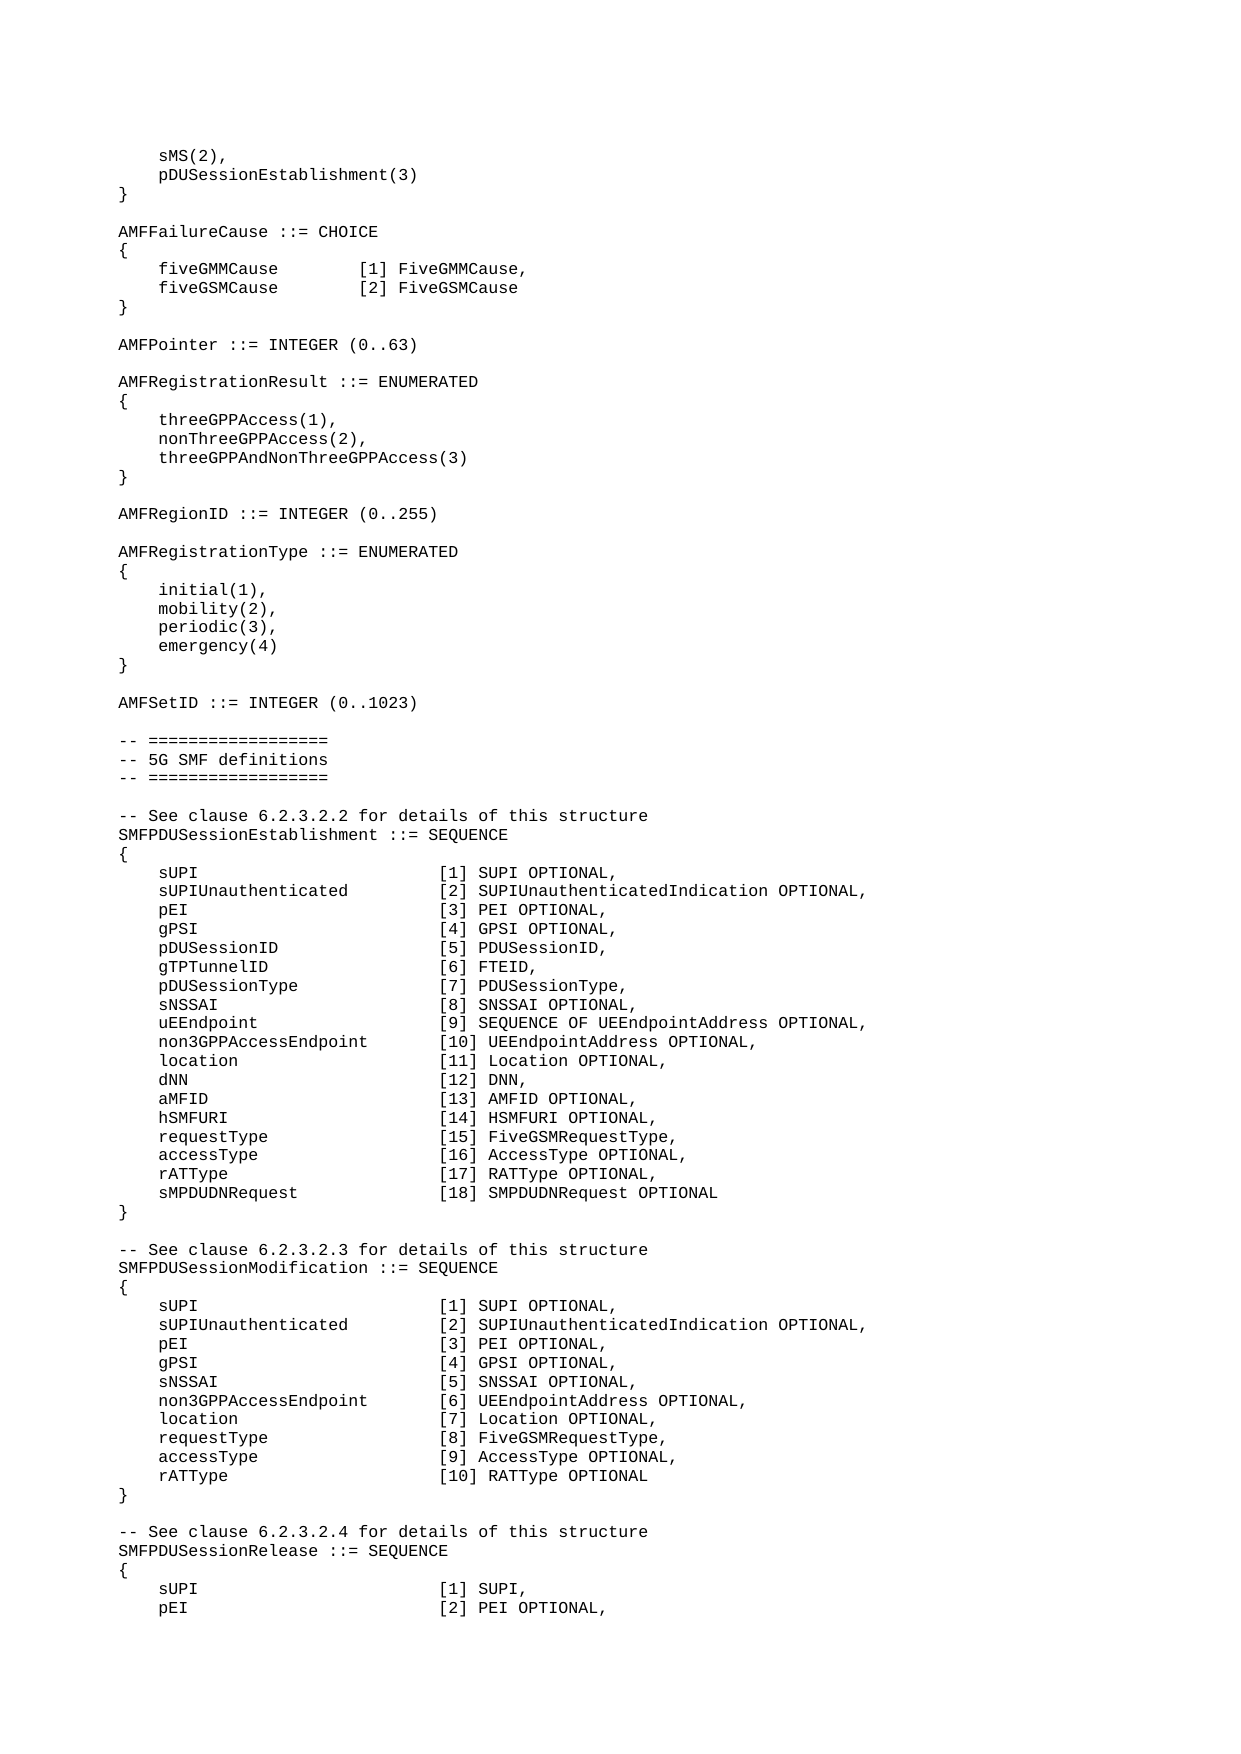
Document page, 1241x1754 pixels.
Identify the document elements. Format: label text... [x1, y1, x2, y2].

text -- See clause 6.2.3.2.3 for details of this structure [118, 1241, 1122, 1260]
text AMFRegistrationResult ::= ENUMERATED [118, 374, 1122, 393]
text threeGPPAccess(1), [118, 412, 1122, 431]
text } [118, 185, 1122, 204]
text gTPTunnelID [6] FTEID, [118, 958, 1122, 977]
text sUPI [1] SUPI OPTIONAL, [118, 864, 1122, 883]
text { [118, 1562, 1122, 1581]
text rATType [10] RATType OPTIONAL [118, 1467, 1122, 1486]
text sUPIUnauthenticated [2] SUPIUnauthenticatedIndication OPTIONAL, [118, 883, 1122, 902]
text { [118, 393, 1122, 412]
text sMPDUDNRequest [18] SMPDUDNRequest OPTIONAL [118, 1185, 1122, 1203]
text } [118, 468, 1122, 487]
text gPSI [4] GPSI OPTIONAL, [118, 1354, 1122, 1373]
text { [118, 1279, 1122, 1298]
text { [118, 562, 1122, 581]
text { [118, 845, 1122, 864]
text -- See clause 6.2.3.2.4 for details of this structure [118, 1524, 1122, 1543]
text pDUSessionEstablishment(3) [118, 167, 1122, 185]
text AMFPointer ::= INTEGER (0..63) [118, 336, 1122, 355]
text location [7] Location OPTIONAL, [118, 1411, 1122, 1430]
text pEI [2] PEI OPTIONAL, [118, 1599, 1122, 1618]
text sMS(2), [118, 148, 1122, 167]
text -- See clause 6.2.3.2.2 for details of this structure [118, 808, 1122, 826]
text AMFSetID ::= INTEGER (0..1023) [118, 694, 1122, 713]
text pEI [3] PEI OPTIONAL, [118, 902, 1122, 921]
text } [118, 657, 1122, 676]
text { [118, 242, 1122, 261]
text hSMFURI [14] HSMFURI OPTIONAL, [118, 1109, 1122, 1128]
text emergency(4) [118, 638, 1122, 657]
text } [118, 1203, 1122, 1222]
text non3GPPAccessEndpoint [10] UEEndpointAddress OPTIONAL, [118, 1034, 1122, 1053]
text periodic(3), [118, 619, 1122, 638]
text requestType [15] FiveGSMRequestType, [118, 1128, 1122, 1147]
text -- ================== [118, 770, 1122, 789]
text pDUSessionType [7] PDUSessionType, [118, 977, 1122, 996]
text } [118, 1486, 1122, 1505]
text pDUSessionID [5] PDUSessionID, [118, 939, 1122, 958]
text AMFRegionID ::= INTEGER (0..255) [118, 506, 1122, 525]
text sUPI [1] SUPI, [118, 1581, 1122, 1599]
text initial(1), [118, 581, 1122, 600]
text AMFFailureCause ::= CHOICE [118, 223, 1122, 242]
text non3GPPAccessEndpoint [6] UEEndpointAddress OPTIONAL, [118, 1392, 1122, 1411]
text SMFPDUSessionModification ::= SEQUENCE [118, 1260, 1122, 1279]
text } [118, 298, 1122, 317]
text dNN [12] DNN, [118, 1072, 1122, 1090]
text fiveGSMCause [2] FiveGSMCause [118, 280, 1122, 298]
text requestType [8] FiveGSMRequestType, [118, 1430, 1122, 1449]
text sNSSAI [8] SNSSAI OPTIONAL, [118, 996, 1122, 1015]
text pEI [3] PEI OPTIONAL, [118, 1336, 1122, 1354]
text uEEndpoint [9] SEQUENCE OF UEEndpointAddress OPTIONAL, [118, 1015, 1122, 1034]
text SMFPDUSessionEstablishment ::= SEQUENCE [118, 826, 1122, 845]
text fiveGMMCause [1] FiveGMMCause, [118, 261, 1122, 280]
text nonThreeGPPAccess(2), [118, 431, 1122, 449]
text SMFPDUSessionRelease ::= SEQUENCE [118, 1543, 1122, 1562]
text AMFRegistrationType ::= ENUMERATED [118, 544, 1122, 562]
text sNSSAI [5] SNSSAI OPTIONAL, [118, 1373, 1122, 1392]
text sUPI [1] SUPI OPTIONAL, [118, 1298, 1122, 1317]
text rATType [17] RATType OPTIONAL, [118, 1166, 1122, 1185]
text -- ================== [118, 732, 1122, 751]
text accessType [16] AccessType OPTIONAL, [118, 1147, 1122, 1166]
text aMFID [13] AMFID OPTIONAL, [118, 1090, 1122, 1109]
text location [11] Location OPTIONAL, [118, 1053, 1122, 1072]
text -- 5G SMF definitions [118, 751, 1122, 770]
text sUPIUnauthenticated [2] SUPIUnauthenticatedIndication OPTIONAL, [118, 1317, 1122, 1336]
text accessType [9] AccessType OPTIONAL, [118, 1449, 1122, 1467]
text threeGPPAndNonThreeGPPAccess(3) [118, 449, 1122, 468]
text mobility(2), [118, 600, 1122, 619]
text gPSI [4] GPSI OPTIONAL, [118, 921, 1122, 939]
